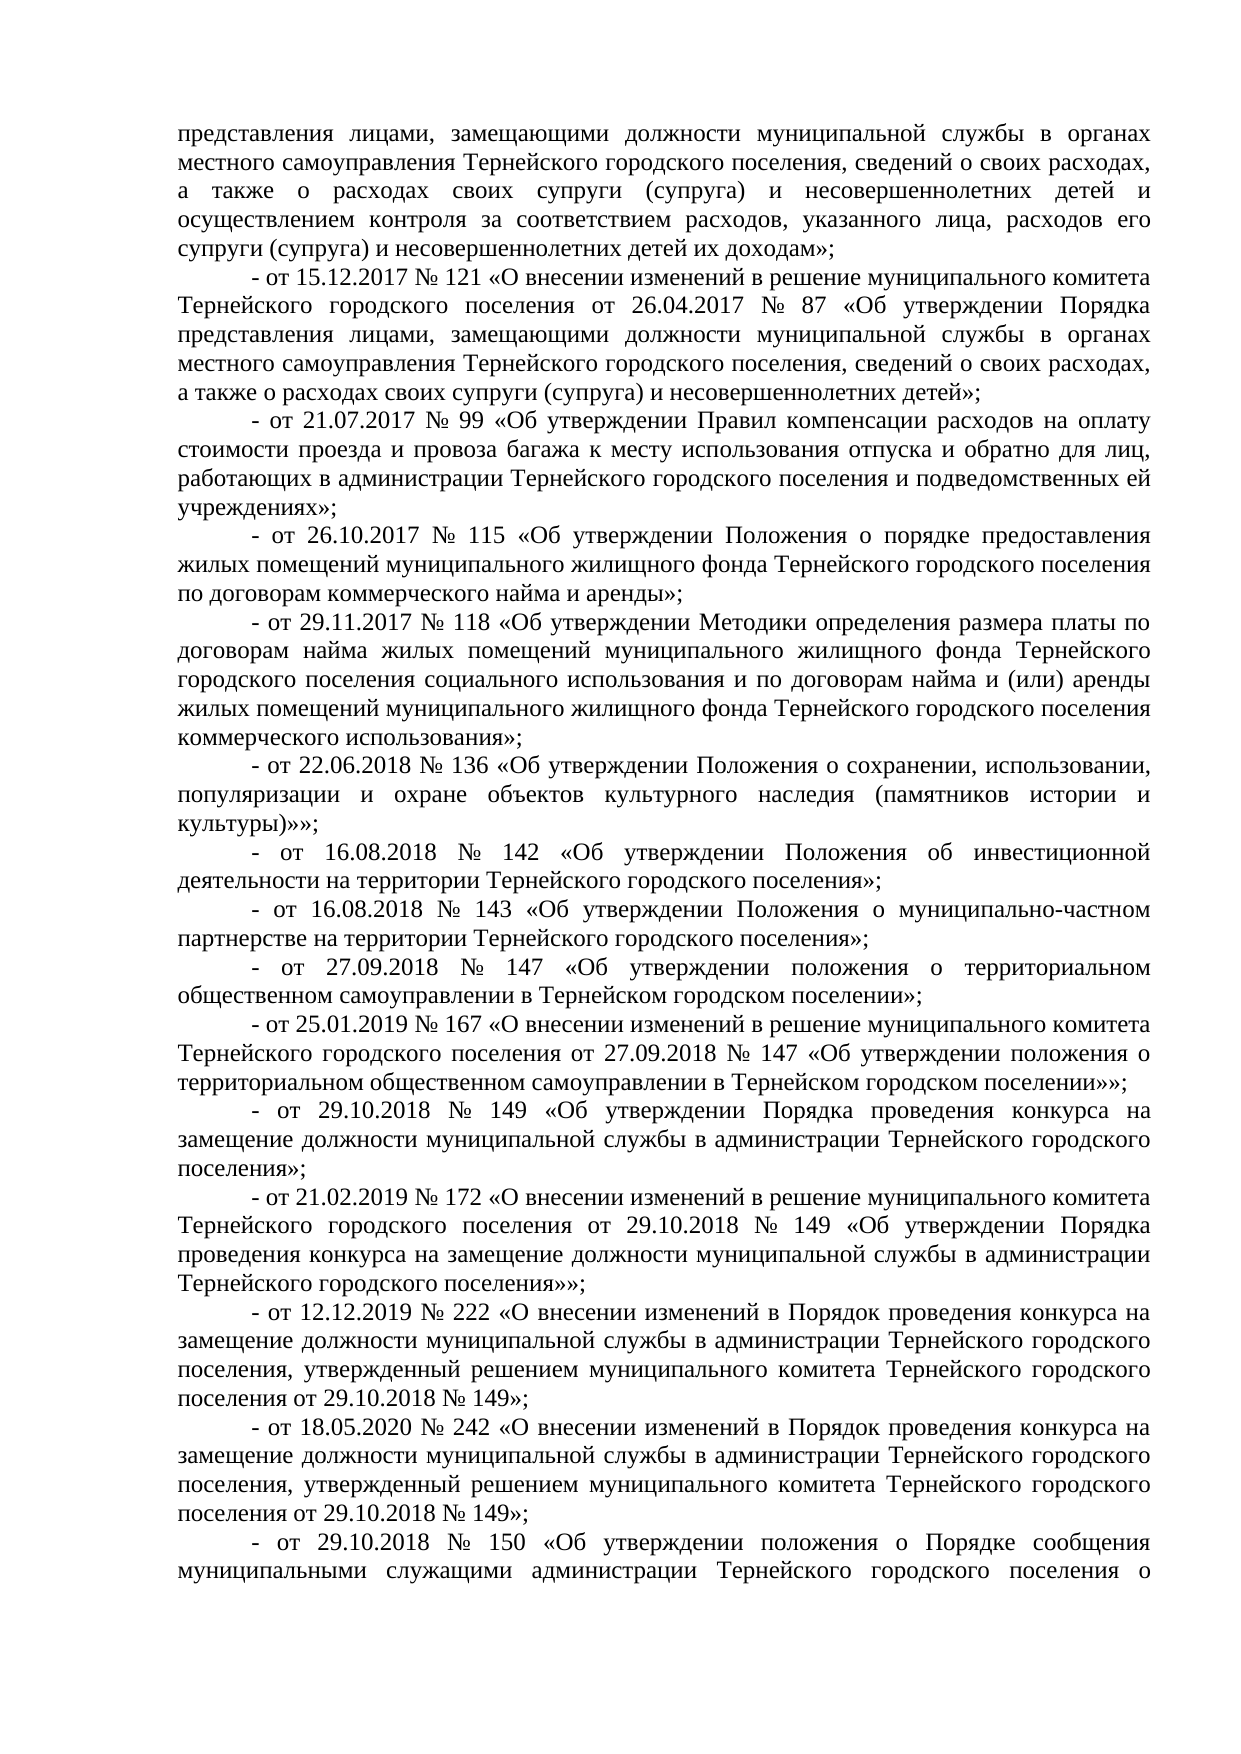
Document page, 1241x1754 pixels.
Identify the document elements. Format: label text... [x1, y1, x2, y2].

text - от 29.11.2017 № 118 «Об утверждении Методики определения размера платы по договорам найма жилых помещений муниципального жилищного фонда Тернейского городского поселения социального использования и по договорам найма и (или) аренды жилых помещений муниципального жилищного фонда Тернейского городского поселения коммерческого использования»; [177, 607, 1152, 751]
text - от 16.08.2018 № 143 «Об утверждении Положения о муниципально-частном партнерстве на территории Тернейского городского поселения»; [177, 894, 1152, 952]
text - от 16.08.2018 № 142 «Об утверждении Положения об инвестиционной деятельности на территории Тернейского городского поселения»; [177, 837, 1152, 894]
text - от 29.10.2018 № 149 «Об утверждении Порядка проведения конкурса на замещение должности муниципальной службы в администрации Тернейского городского поселения»; [177, 1096, 1152, 1182]
text - от 15.12.2017 № 121 «О внесении изменений в решение муниципального комитета Тернейского городского поселения от 26.04.2017 № 87 «Об утверждении Порядка представления лицами, замещающими должности муниципальной службы в органах местного самоуправления Тернейского городского поселения, сведений о своих расходах, а также о расходах своих супруги (супруга) и несовершеннолетних детей»; [177, 262, 1152, 406]
text - от 22.06.2018 № 136 «Об утверждении Положения о сохранении, использовании, популяризации и охране объектов культурного наследия (памятников истории и культуры)»»; [177, 751, 1152, 837]
text - от 21.02.2019 № 172 «О внесении изменений в решение муниципального комитета Тернейского городского поселения от 29.10.2018 № 149 «Об утверждении Порядка проведения конкурса на замещение должности муниципальной службы в администрации Тернейского городского поселения»»; [177, 1182, 1152, 1297]
text - от 27.09.2018 № 147 «Об утверждении положения о территориальном общественном самоуправлении в Тернейском городском поселении»; [177, 952, 1152, 1009]
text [177, 118, 1152, 262]
text - от 12.12.2019 № 222 «О внесении изменений в Порядок проведения конкурса на замещение должности муниципальной службы в администрации Тернейского городского поселения, утвержденный решением муниципального комитета Тернейского городского поселения от 29.10.2018 № 149»; [177, 1297, 1152, 1412]
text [177, 1527, 1152, 1584]
text - от 18.05.2020 № 242 «О внесении изменений в Порядок проведения конкурса на замещение должности муниципальной службы в администрации Тернейского городского поселения, утвержденный решением муниципального комитета Тернейского городского поселения от 29.10.2018 № 149»; [177, 1412, 1152, 1527]
text - от 21.07.2017 № 99 «Об утверждении Правил компенсации расходов на оплату стоимости проезда и провоза багажа к месту использования отпуска и обратно для лиц, работающих в администрации Тернейского городского поселения и подведомственных ей учреждениях»; [177, 406, 1152, 521]
text - от 26.10.2017 № 115 «Об утверждении Положения о порядке предоставления жилых помещений муниципального жилищного фонда Тернейского городского поселения по договорам коммерческого найма и аренды»; [177, 521, 1152, 607]
text - от 25.01.2019 № 167 «О внесении изменений в решение муниципального комитета Тернейского городского поселения от 27.09.2018 № 147 «Об утверждении положения о территориальном общественном самоуправлении в Тернейском городском поселении»»; [177, 1009, 1152, 1096]
